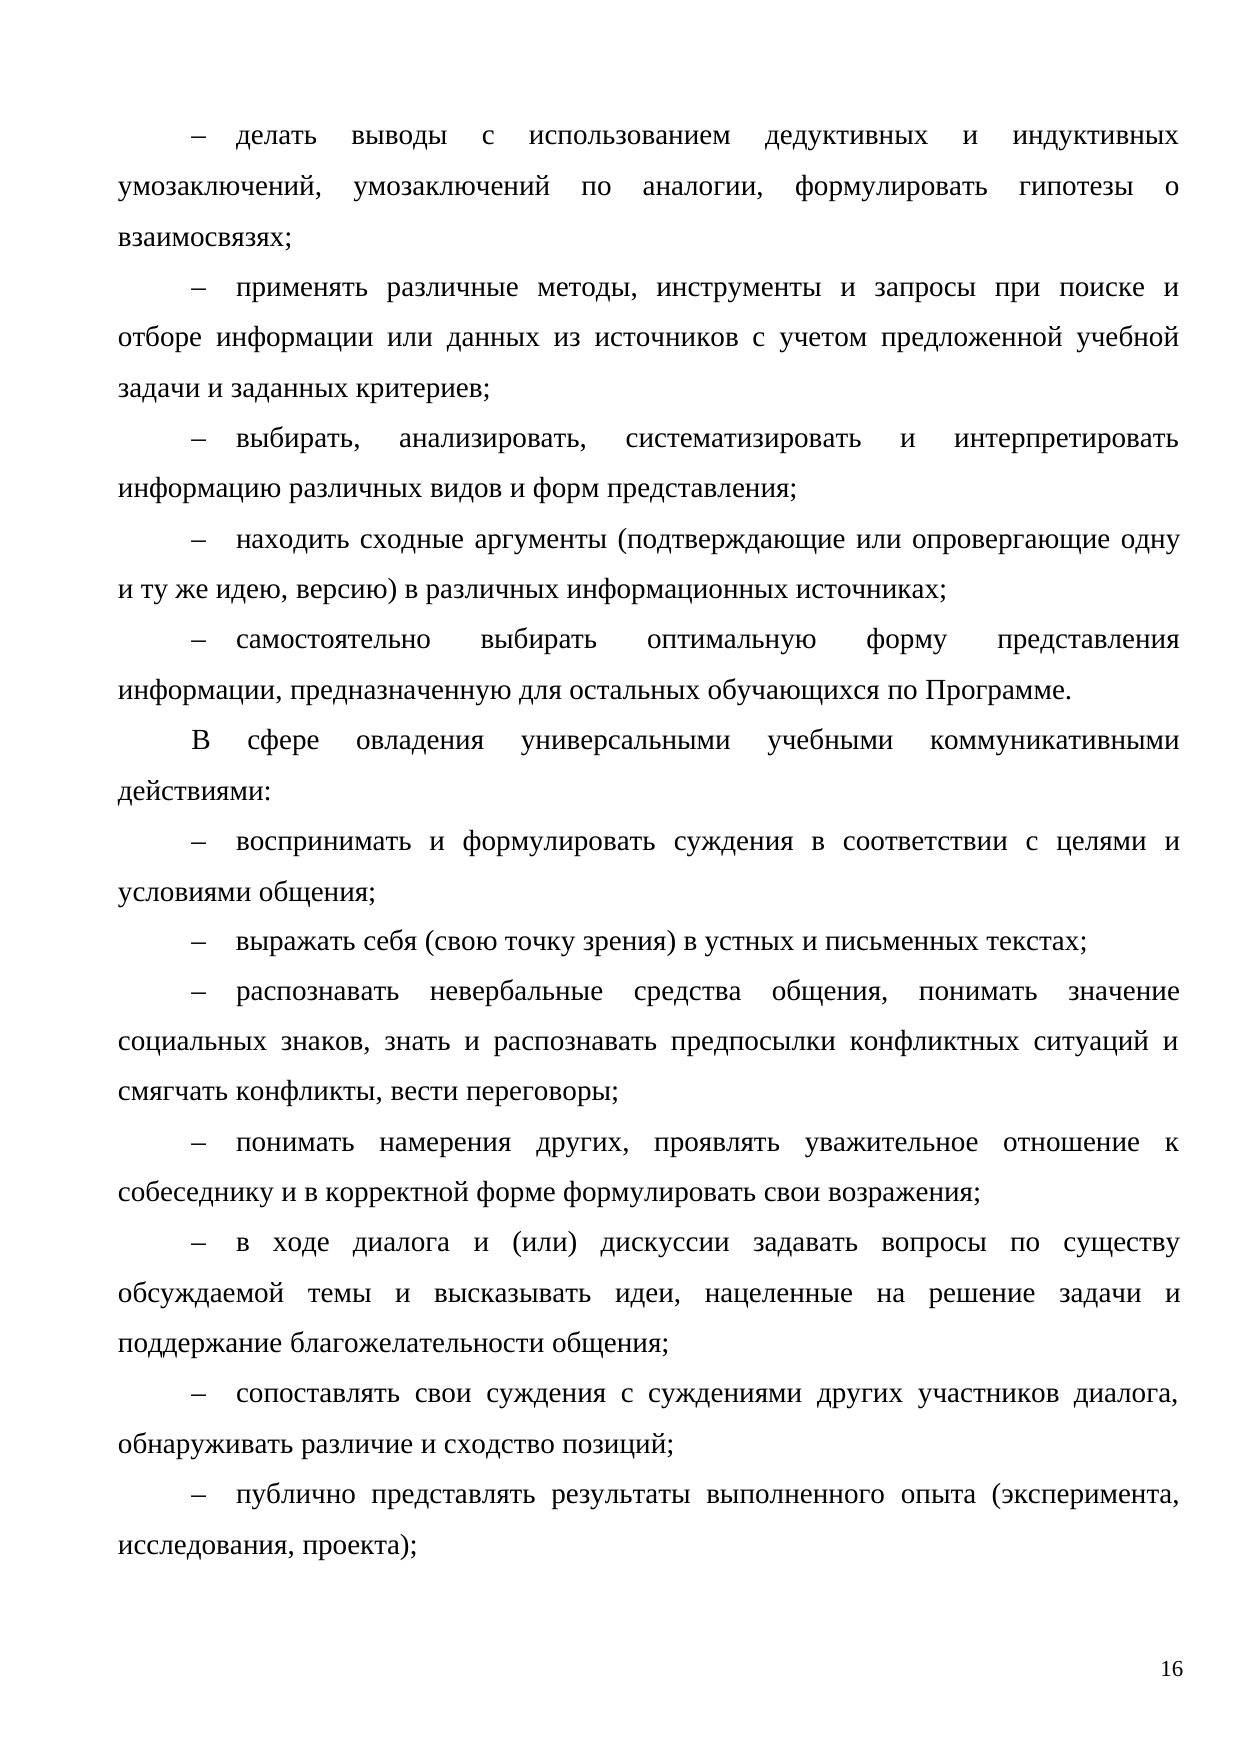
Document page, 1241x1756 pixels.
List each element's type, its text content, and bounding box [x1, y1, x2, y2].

list понимать намерения других, проявлять уважительное отношение к собеседнику и в корректной форме формулировать свои возражения; [118, 1124, 1179, 1208]
list выбирать, анализировать, систематизировать и интерпретировать информацию различных видов и форм представления; [118, 420, 1179, 504]
list выражать себя (свою точку зрения) в устных и письменных текстах; [191, 924, 1194, 957]
list делать выводы с использованием дедуктивных и индуктивных умозаключений, умозаключений по аналогии, формулировать гипотезы о взаимосвязях; [118, 117, 1179, 252]
list находить сходные аргументы (подтверждающие или опровергающие одну и ту же идею, версию) в различных информационных источниках; [118, 521, 1181, 605]
list сопоставлять свои суждения с суждениями других участников диалога, обнаруживать различие и сходство позиций; [118, 1375, 1179, 1459]
list самостоятельно выбирать оптимальную форму представления информации, предназначенную для остальных обучающихся по Программе. [118, 621, 1180, 705]
list воспринимать и формулировать суждения в соответствии с целями и условиями общения; [118, 823, 1180, 907]
text В сфере овладения универсальными учебными коммуникативными действиями: [118, 722, 1180, 806]
list в ходе диалога и (или) дискуссии задавать вопросы по существу обсуждаемой темы и высказывать идеи, нацеленные на решение задачи и поддержание благожелательности общения; [118, 1224, 1181, 1359]
list применять различные методы, инструменты и запросы при поиске и отборе информации или данных из источников с учетом предложенной учебной задачи и заданных критериев; [118, 269, 1180, 403]
list распознавать невербальные средства общения, понимать значение социальных знаков, знать и распознавать предпосылки конфликтных ситуаций и смягчать конфликты, вести переговоры; [118, 973, 1180, 1107]
list публично представлять результаты выполненного опыта (эксперимента, исследования, проекта); [118, 1477, 1179, 1561]
